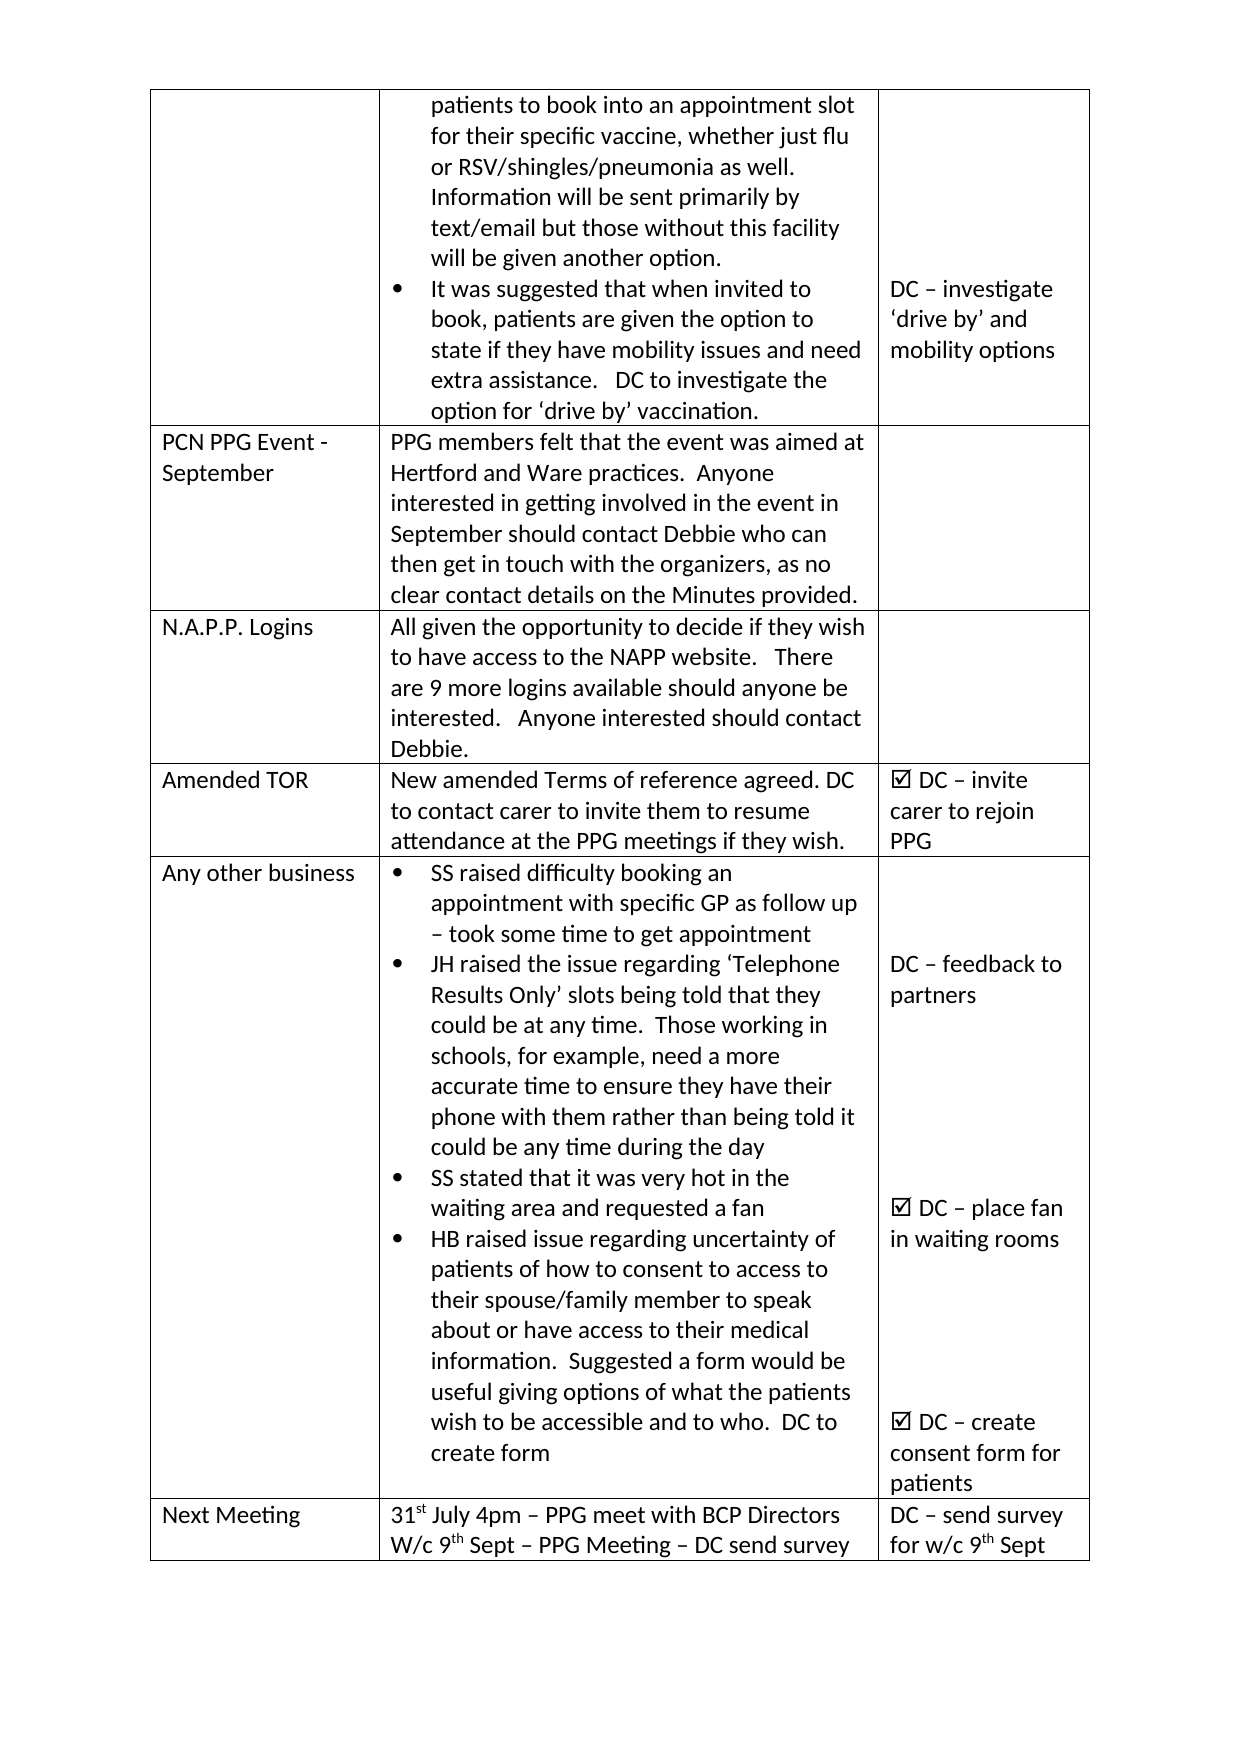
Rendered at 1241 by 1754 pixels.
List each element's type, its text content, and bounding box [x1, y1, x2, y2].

table_cell Any other business [151, 857, 379, 1498]
table_cell PCN PPG Event - September [151, 426, 379, 609]
table_cell SS raised difficulty booking an appointment with specific GP as follow up – took some time to get appointment JH raised the issue regarding ‘Telephone Results Only’ slots being told that they could be at any time. Those working in schools, for example, need a more accurate time to ensure they have their phone with them rather than being told it could be any time during the day SS stated that it was very hot in the waiting area and requested a fan HB raised issue regarding uncertainty of patients of how to consent to access to their spouse/family member to speak about or have access to their medical information. Suggested a form would be useful giving options of what the patients wish to be accessible and to who. DC to create form [380, 857, 878, 1498]
table_cell DC – invite carer to rejoin PPG [879, 764, 1089, 856]
table_cell Amended TOR [151, 764, 379, 856]
table_cell New amended Terms of reference agreed. DC to contact carer to invite them to resume attendance at the PPG meetings if they wish. [380, 764, 878, 856]
table_cell N.A.P.P. Logins [151, 611, 379, 763]
table_cell DC – send survey for w/c 9th Sept [879, 1499, 1089, 1560]
table_cell PPG members felt that the event was aimed at Hertford and Ware practices. Anyone interested in getting involved in the event in September should contact Debbie who can then get in touch with the organizers, as no clear contact details on the Minutes provided. [380, 426, 878, 609]
table_cell All given the opportunity to decide if they wish to have access to the NAPP website. There are 9 more logins available should anyone be interested. Anyone interested should contact Debbie. [380, 611, 878, 763]
table_cell Next Meeting [151, 1499, 379, 1560]
table_cell DC – feedback to partners DC – place fan in waiting rooms DC – create consent form for patients [879, 857, 1089, 1498]
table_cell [879, 90, 1089, 425]
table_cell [151, 90, 379, 425]
table_cell [879, 426, 1089, 609]
table_cell 31st July 4pm – PPG meet with BCP Directors W/c 9th Sept – PPG Meeting – DC send survey [380, 1499, 878, 1560]
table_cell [380, 90, 878, 425]
table_cell [879, 611, 1089, 763]
